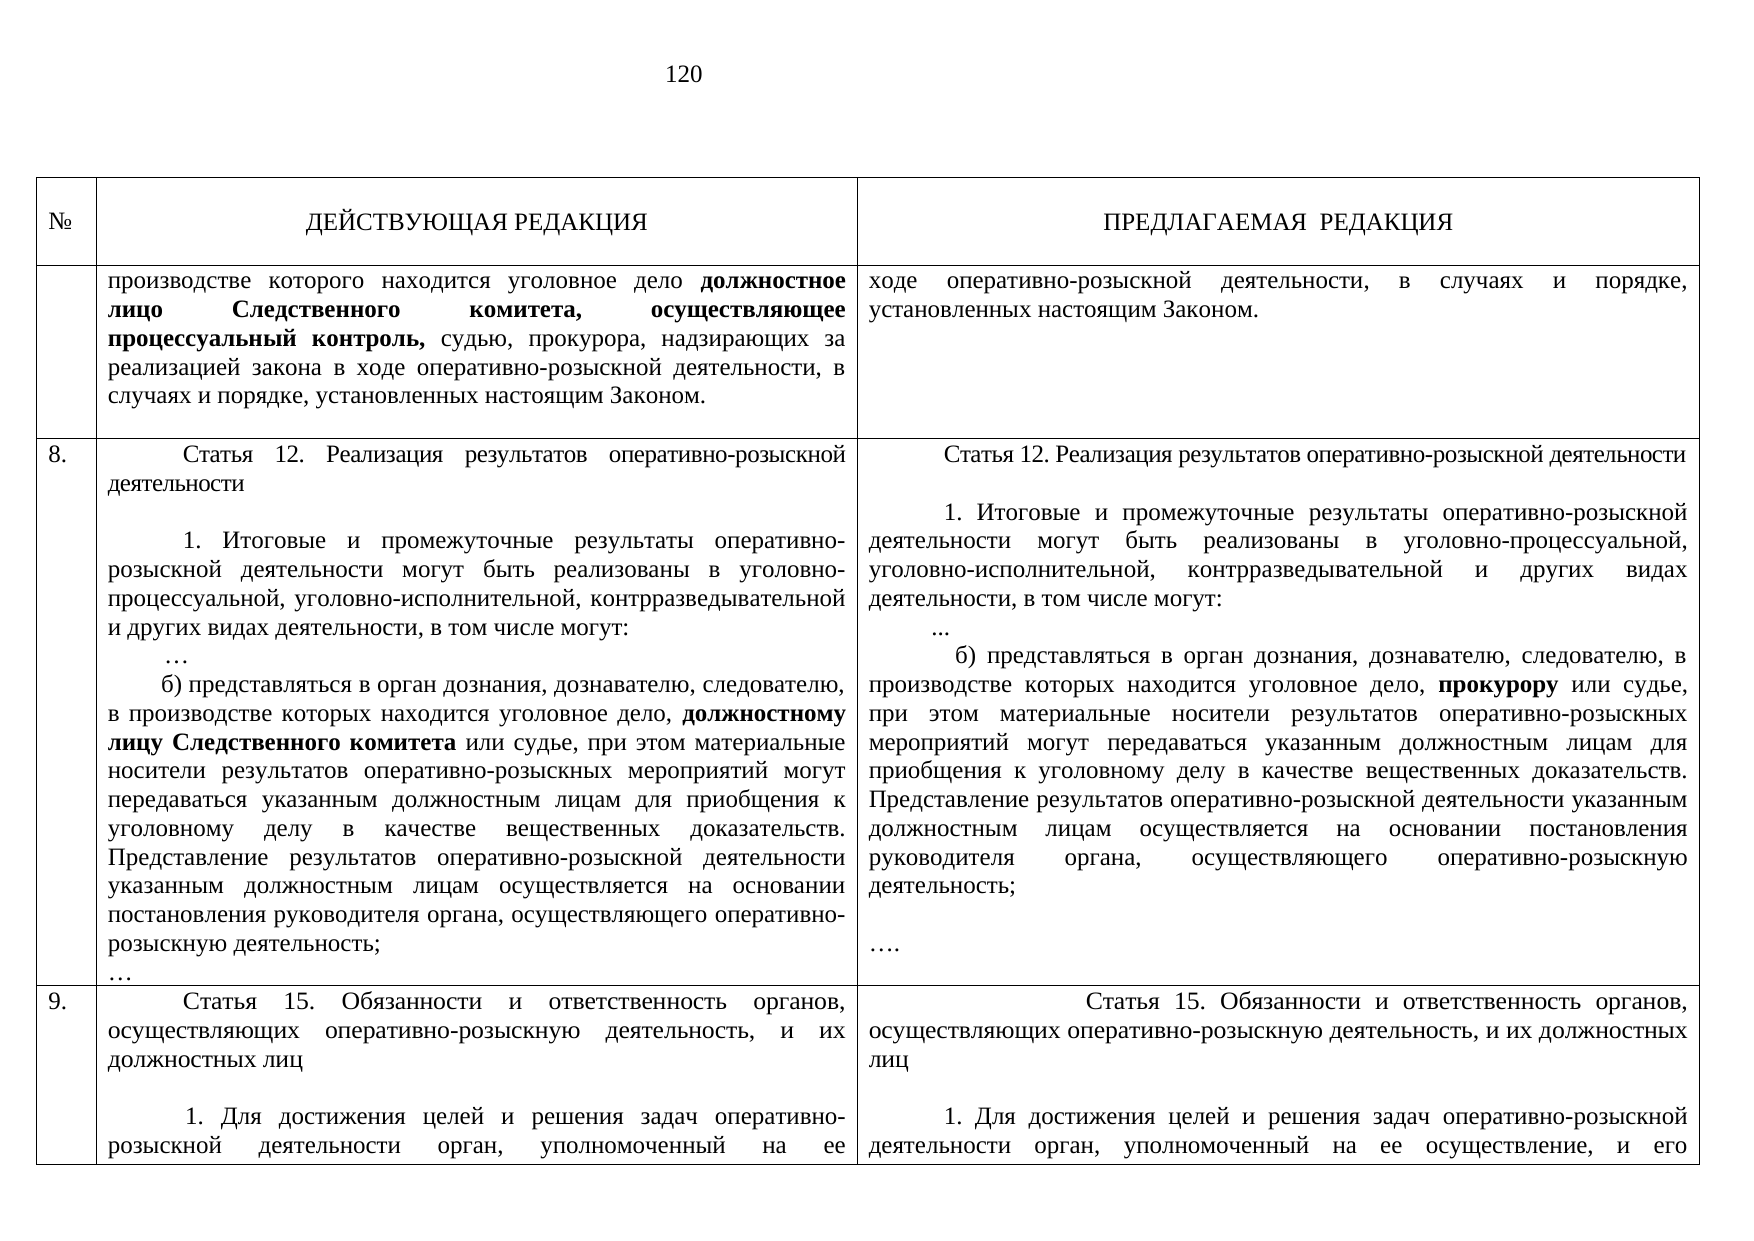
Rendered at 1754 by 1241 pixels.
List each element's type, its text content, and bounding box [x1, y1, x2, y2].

table_cell 7. [37, 266, 96, 438]
table_cell Статья 12. Реализация результатов оперативно-розыскной деятельности 1. Итоговые и промежуточные результаты оперативно-розыскной деятельности могут быть реализованы в уголовно-процессуальной, уголовно-исполнительной, контрразведывательной и других видах деятельности, в том числе могут: … б) представляться в орган дознания, дознавателю, следователю, в производстве которых находится уголовное дело, должностному лицу Следственного комитета или судье, при этом материальные носители результатов оперативно-розыскных мероприятий могут передаваться указанным должностным лицам для приобщения к уголовному делу в качестве вещественных доказательств. Представление результатов оперативно-розыскной деятельности указанным должностным лицам осуществляется на основании постановления руководителя органа, осуществляющего оперативно-розыскную деятельность; … [97, 439, 857, 985]
table_header ДЕЙСТВУЮЩАЯ РЕДАКЦИЯ [97, 178, 857, 264]
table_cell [858, 266, 1699, 438]
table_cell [97, 266, 857, 438]
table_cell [858, 986, 1699, 1163]
table_cell Статья 12. Реализация результатов оперативно-розыскной деятельности 1. Итоговые и промежуточные результаты оперативно-розыскной деятельности могут быть реализованы в уголовно-процессуальной, уголовно-исполнительной, контрразведывательной и других видах деятельности, в том числе могут: ... б) представляться в орган дознания, дознавателю, следователю, в производстве которых находится уголовное дело, прокурору или судье, при этом материальные носители результатов оперативно-розыскных мероприятий могут передаваться указанным должностным лицам для приобщения к уголовному делу в качестве вещественных доказательств. Представление результатов оперативно-розыскной деятельности указанным должностным лицам осуществляется на основании постановления руководителя органа, осуществляющего оперативно-розыскную деятельность; …. [858, 439, 1699, 985]
table_header ПРЕДЛАГАЕМАЯ РЕДАКЦИЯ [858, 178, 1699, 264]
table_cell 8. [37, 439, 96, 985]
table_cell 9. [37, 986, 96, 1163]
table_header № [37, 178, 96, 264]
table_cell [97, 986, 857, 1163]
